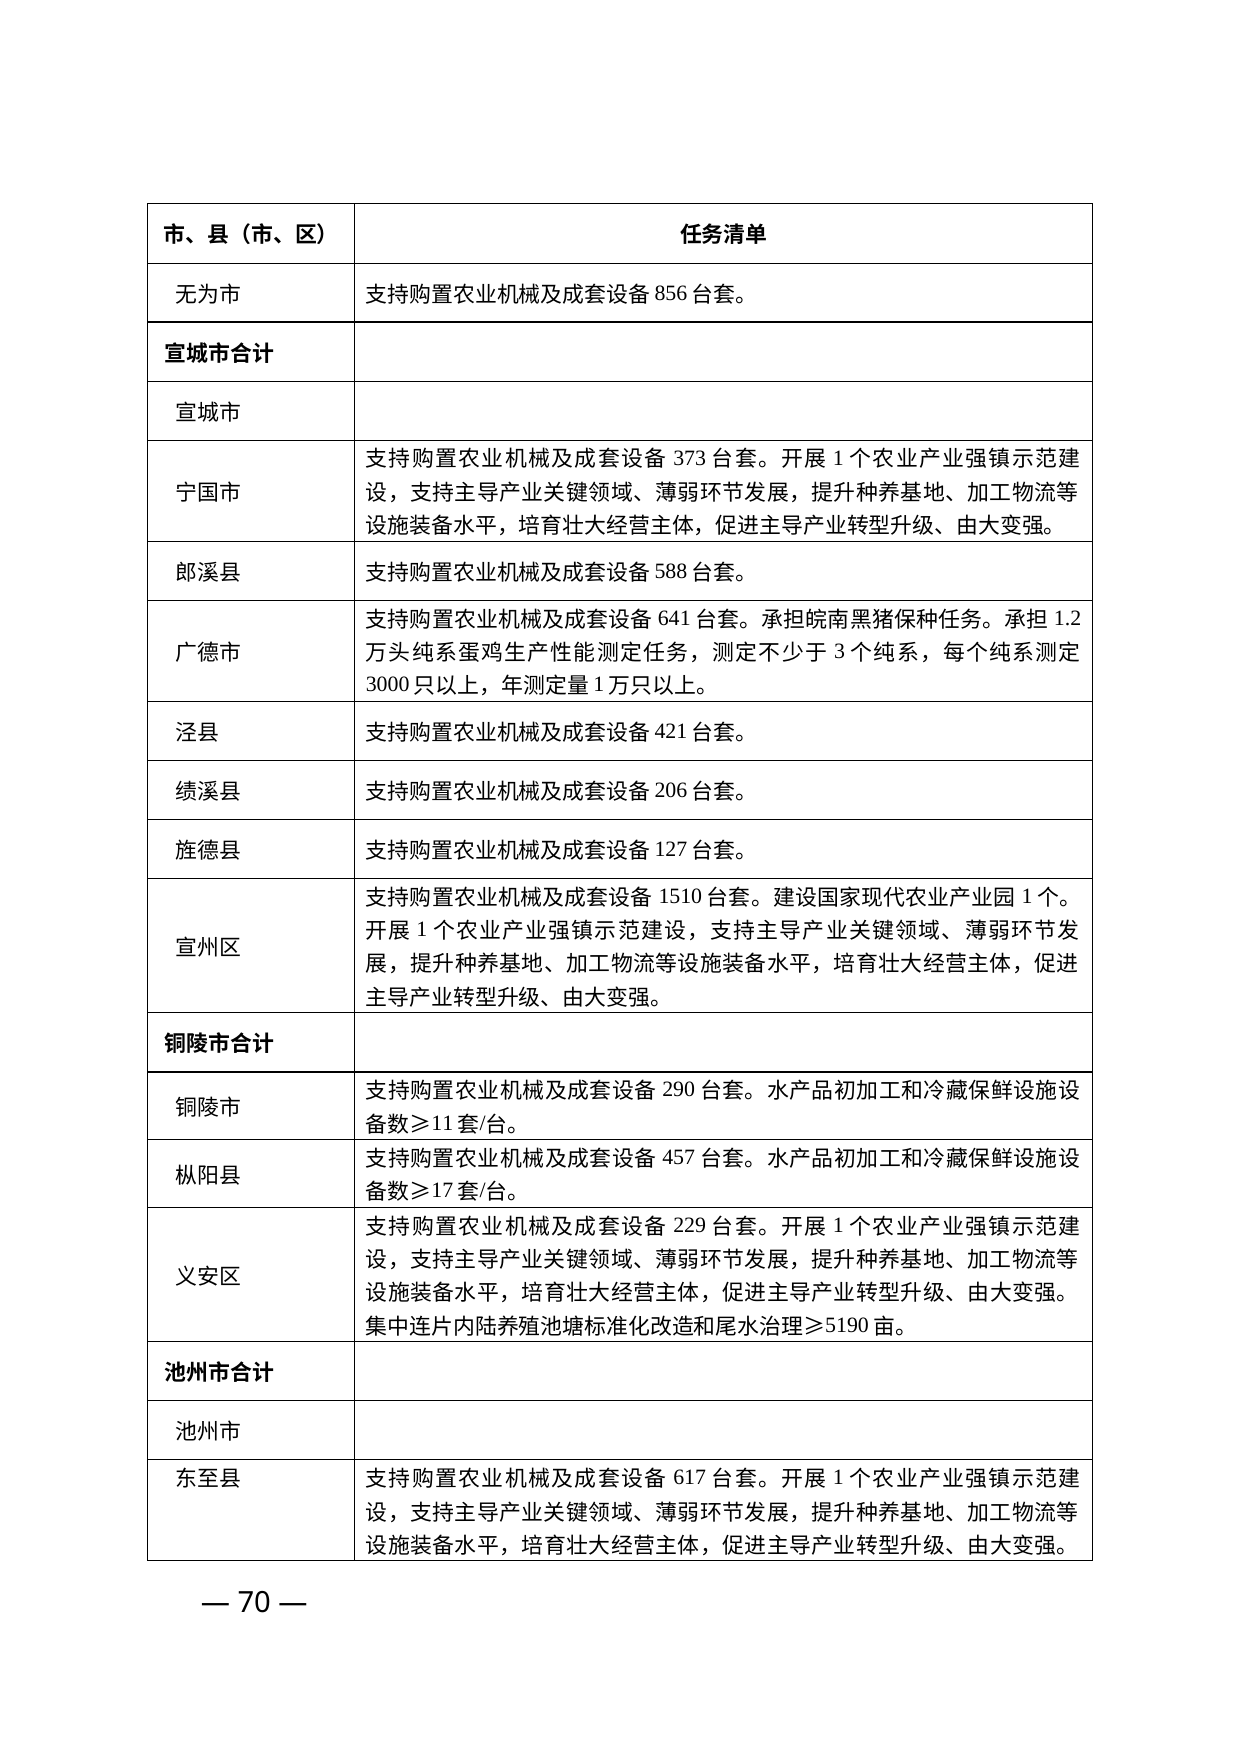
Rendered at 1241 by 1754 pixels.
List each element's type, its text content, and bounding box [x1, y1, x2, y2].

table_header 市、县（市、区） [148, 204, 354, 262]
table_cell 支持购置农业机械及成套设备229台套。开展1个农业产业强镇示范建设，支持主导产业关键领域、薄弱环节发展，提升种养基地、加工物流等设施装备水平，培育壮大经营主体，促进主导产业转型升级、由大变强。集中连片内陆养殖池塘标准化改造和尾水治理≥5190亩。 [355, 1208, 1092, 1341]
table_cell 支持购置农业机械及成套设备457台套。水产品初加工和冷藏保鲜设施设备数≥17套/台。 [355, 1140, 1092, 1207]
table_cell 无为市 [148, 264, 354, 321]
table_cell [355, 382, 1092, 439]
table_cell [355, 1342, 1092, 1400]
table_cell 铜陵市 [148, 1073, 354, 1139]
table_cell 池州市 [148, 1401, 354, 1459]
table_cell 支持购置农业机械及成套设备641台套。承担皖南黑猪保种任务。承担1.2万头纯系蛋鸡生产性能测定任务，测定不少于3个纯系，每个纯系测定3000只以上，年测定量1万只以上。 [355, 601, 1092, 701]
table_cell 铜陵市合计 [148, 1013, 354, 1071]
table_cell 泾县 [148, 702, 354, 760]
table_cell 枞阳县 [148, 1140, 354, 1207]
table_cell 宣城市合计 [148, 323, 354, 381]
table_cell 宁国市 [148, 441, 354, 541]
table_cell 支持购置农业机械及成套设备206台套。 [355, 761, 1092, 819]
table_cell 广德市 [148, 601, 354, 701]
table_cell 支持购置农业机械及成套设备127台套。 [355, 820, 1092, 878]
table_cell 支持购置农业机械及成套设备290台套。水产品初加工和冷藏保鲜设施设备数≥11套/台。 [355, 1073, 1092, 1139]
table_cell 东至县 [148, 1460, 354, 1560]
table_cell 旌德县 [148, 820, 354, 878]
table_cell [355, 1401, 1092, 1459]
table_cell 池州市合计 [148, 1342, 354, 1400]
table_cell [355, 1013, 1092, 1071]
table_cell 支持购置农业机械及成套设备856台套。 [355, 264, 1092, 321]
table_cell 支持购置农业机械及成套设备1510台套。建设国家现代农业产业园1个。开展1个农业产业强镇示范建设，支持主导产业关键领域、薄弱环节发展，提升种养基地、加工物流等设施装备水平，培育壮大经营主体，促进主导产业转型升级、由大变强。 [355, 879, 1092, 1012]
table_cell 义安区 [148, 1208, 354, 1341]
table_header 任务清单 [355, 204, 1092, 262]
table_cell 郎溪县 [148, 542, 354, 600]
table_cell 支持购置农业机械及成套设备421台套。 [355, 702, 1092, 760]
table_cell 绩溪县 [148, 761, 354, 819]
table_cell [355, 1460, 1092, 1560]
table_cell 宣州区 [148, 879, 354, 1012]
table_cell 支持购置农业机械及成套设备588台套。 [355, 542, 1092, 600]
table_cell [355, 323, 1092, 381]
table_cell 宣城市 [148, 382, 354, 439]
table_cell 支持购置农业机械及成套设备373台套。开展1个农业产业强镇示范建设，支持主导产业关键领域、薄弱环节发展，提升种养基地、加工物流等设施装备水平，培育壮大经营主体，促进主导产业转型升级、由大变强。 [355, 441, 1092, 541]
